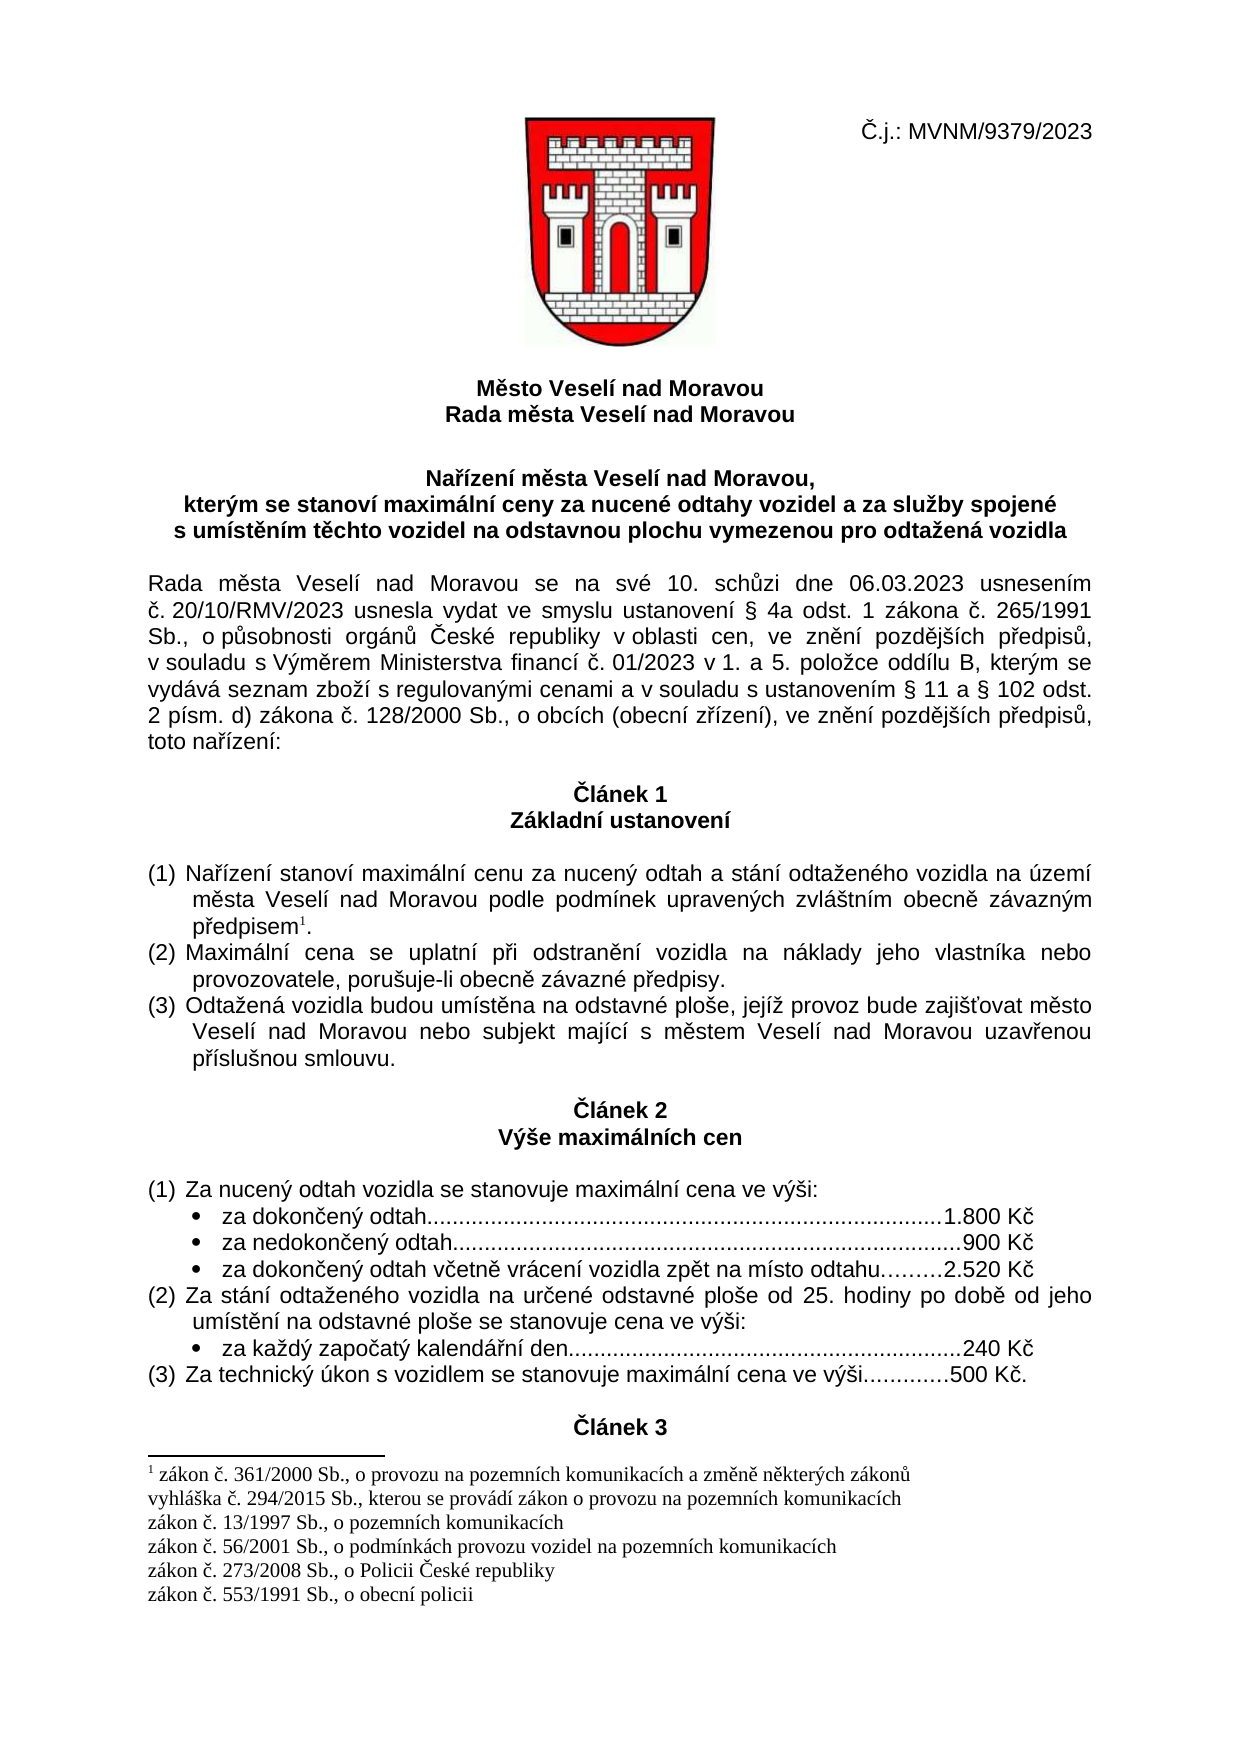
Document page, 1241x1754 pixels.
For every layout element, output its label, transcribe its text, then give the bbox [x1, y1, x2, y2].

list za každý započatý kalendářní den 240 Kč [192, 1334, 1092, 1361]
text Článek 3 [148, 1414, 1092, 1440]
text Rada města Veselí nad Moravou [148, 401, 1092, 427]
text Rada města Veselí nad Moravou se na své 10. schůzi dne 06.03.2023 usnesením č. 20/10/RMV/2023 usnesla vydat ve smyslu ustanovení § 4a odst. 1 zákona č. 265/1991 Sb., o působnosti orgánů České republiky v oblasti cen, ve znění pozdějších předpisů, v souladu s Výměrem Ministerstva financí č. 01/2023 v 1. a 5. položce oddílu B, kterým se vydává seznam zboží s regulovanými cenami a v souladu s ustanovením § § 102 odst. 2 písm. d) zákona č. 128/2000 Sb., o obcích (obecní zřízení), ve znění pozdějších předpisů, toto nařízení: [148, 570, 1092, 755]
list za nedokončený odtah 900 Kč [192, 1229, 1092, 1256]
text Základní ustanovení [148, 807, 1092, 834]
text Článek 2 [148, 1097, 1092, 1124]
text Č.j.: MVNM/9379/2023 [148, 118, 1092, 144]
text Nařízení města Veselí nad Moravou, [148, 465, 1092, 491]
list Maximální cena se uplatní při odstranění vozidla na náklady jeho vlastníka nebo provozovatele, porušuje-li obecně závazné předpisy. [148, 939, 1092, 992]
text Město Veselí nad Moravou [148, 374, 1092, 401]
text Článek 1 [148, 781, 1092, 807]
list za dokončený odtah 1.800 Kč [192, 1203, 1092, 1229]
list Za nucený odtah vozidla se stanovuje maximální cena ve výši: [148, 1176, 1092, 1203]
list Za technický úkon s vozidlem se stanovuje maximální cena ve výši 500 Kč. [148, 1361, 1092, 1387]
list za dokončený odtah včetně vrácení vozidla zpět na místo odtahu 2.520 Kč [192, 1256, 1092, 1282]
list Za stání odtaženého vozidla na určené odstavné ploše od 25. hodiny po době od jeho umístění na odstavné ploše se stanovuje cena ve výši: [148, 1282, 1092, 1334]
picture [524, 144, 716, 347]
list Nařízení stanoví maximální cenu za nucený odtah a stání odtaženého vozidla na území města Veselí nad Moravou podle podmínek upravených zvláštním obecně závazným předpisem. [148, 860, 1092, 939]
text kterým se stanoví maximální ceny za nucené odtahy vozidel a za služby spojené s umístěním těchto vozidel na odstavnou plochu vymezenou pro odtažená vozidla [148, 491, 1092, 544]
list Odtažená vozidla budou umístěna na odstavné ploše, jejíž provoz bude zajišťovat město Veselí nad Moravou nebo subjekt mající s městem Veselí nad Moravou uzavřenou příslušnou smlouvu. [148, 992, 1092, 1071]
text Výše maximálních cen [148, 1124, 1092, 1150]
